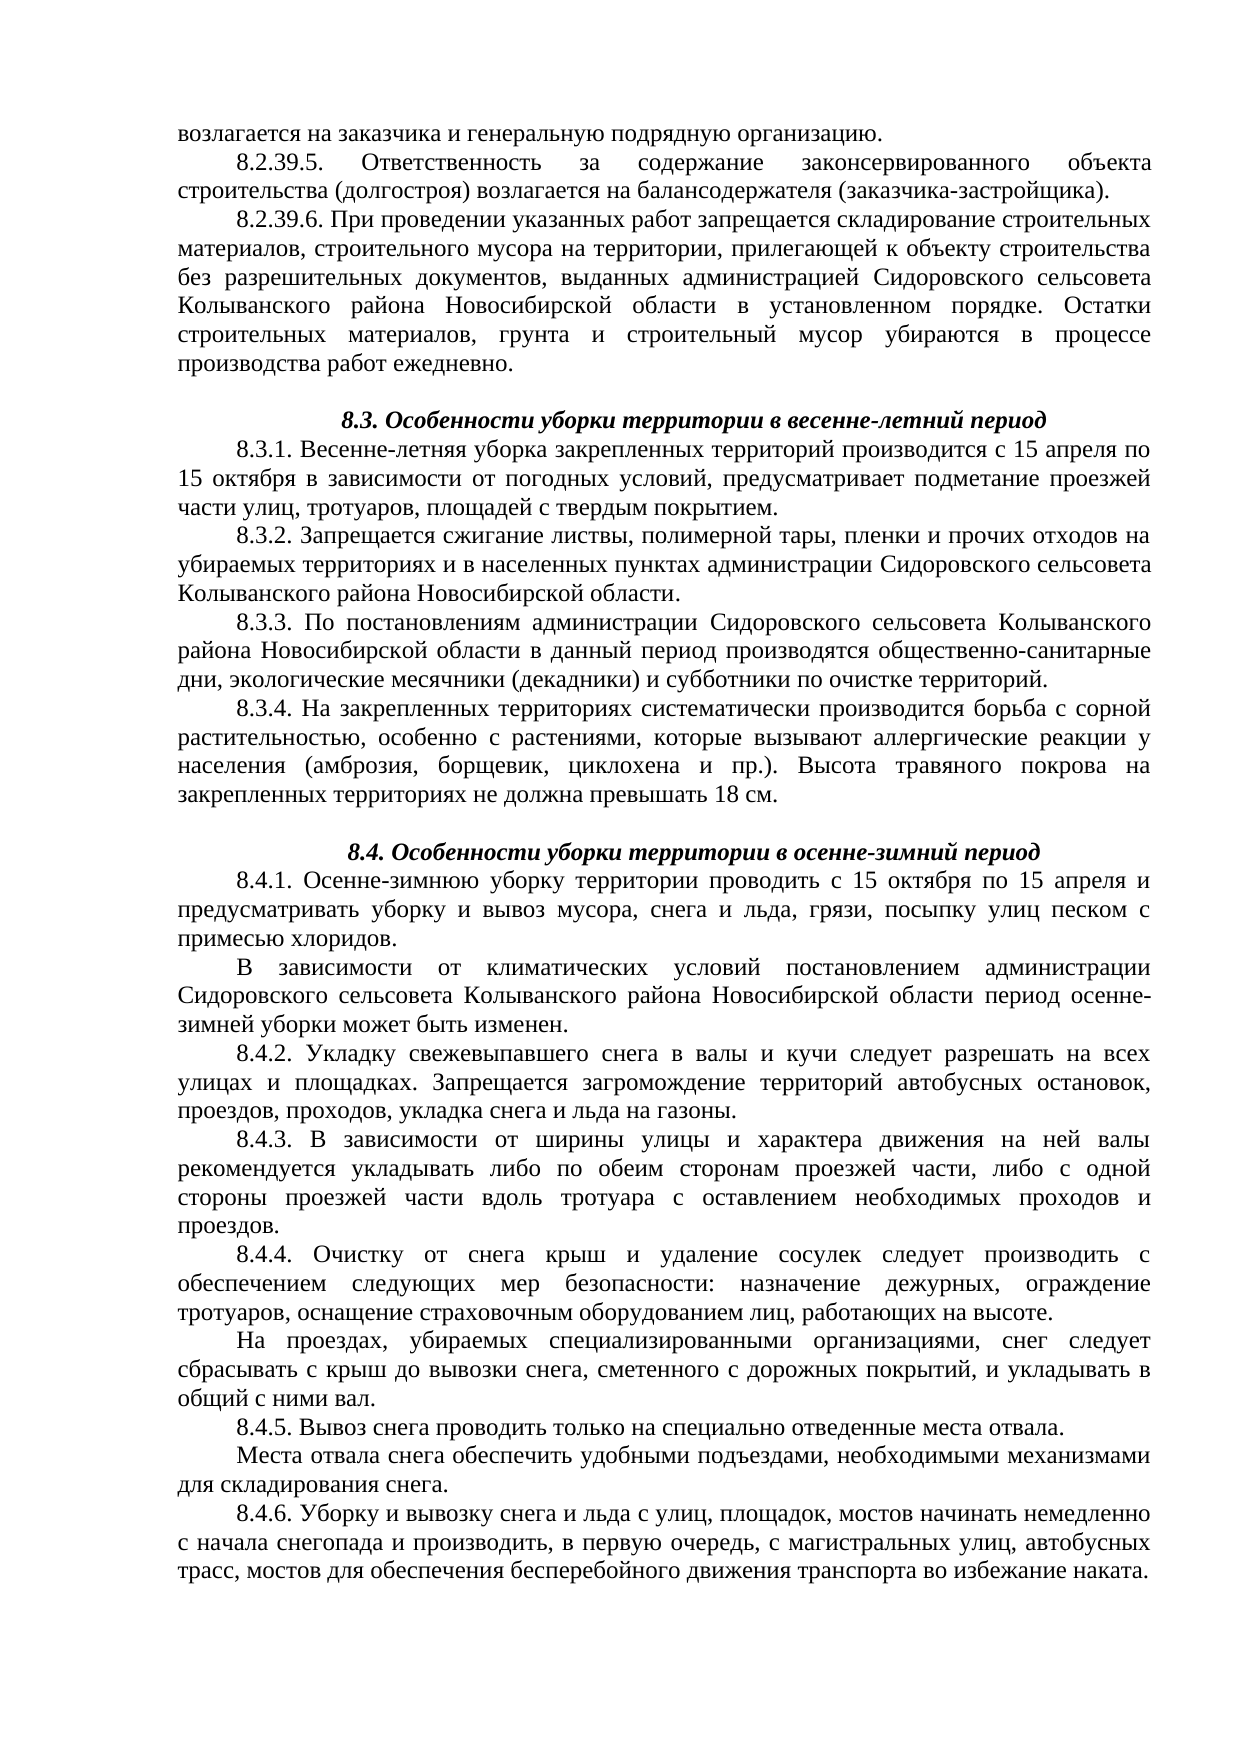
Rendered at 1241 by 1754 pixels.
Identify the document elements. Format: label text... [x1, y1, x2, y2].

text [177, 118, 1152, 147]
text 8.4. Особенности уборки территории в осенне-зимний период [177, 837, 1152, 866]
text 8.3.3. По постановлениям администрации Сидоровского сельсовета Колыванского района Новосибирской области в данный период производятся общественно-санитарные дни, экологические месячники (декадники) и субботники по очистке территорий. [177, 607, 1152, 693]
text На проездах, убираемых специализированными организациями, снег следует сбрасывать с крыш до вывозки снега, сметенного с дорожных покрытий, и укладывать в общий с ними вал. [177, 1326, 1152, 1412]
text 8.4.6. Уборку и вывозку снега и льда с улиц, площадок, мостов начинать немедленно с начала снегопада и производить, в первую очередь, с магистральных улиц, автобусных трасс, мостов для обеспечения бесперебойного движения транспорта во избежание наката. [177, 1498, 1152, 1584]
text 8.4.5. Вывоз снега проводить только на специально отведенные места отвала. [177, 1412, 1152, 1441]
text 8.4.2. Укладку свежевыпавшего снега в валы и кучи следует разрешать на всех улицах и площадках. Запрещается загромождение территорий автобусных остановок, проездов, проходов, укладка снега и льда на газоны. [177, 1038, 1152, 1124]
text Места отвала снега обеспечить удобными подъездами, необходимыми механизмами для складирования снега. [177, 1441, 1152, 1498]
text 8.3. Особенности уборки территории в весенне-летний период [177, 406, 1152, 434]
text 8.3.1. Весенне-летняя уборка закрепленных территорий производится с 15 апреля по 15 октября в зависимости от погодных условий, предусматривает подметание проезжей части улиц, тротуаров, площадей с твердым покрытием. [177, 434, 1152, 521]
text 8.2.39.6. При проведении указанных работ запрещается складирование строительных материалов, строительного мусора на территории, прилегающей к объекту строительства без разрешительных документов, выданных администрацией Сидоровского сельсовета Колыванского района Новосибирской области в установленном порядке. Остатки строительных материалов, грунта и строительный мусор убираются в процессе производства работ ежедневно. [177, 204, 1152, 377]
text В зависимости от климатических условий постановлением администрации Сидоровского сельсовета Колыванского района Новосибирской области период осенне-зимней уборки может быть изменен. [177, 952, 1152, 1038]
text 8.3.4. На закрепленных территориях систематически производится борьба с сорной растительностью, особенно с растениями, которые вызывают аллергические реакции у населения (амброзия, борщевик, циклохена и пр.). Высота травяного покрова на закрепленных территориях не должна превышать 18 см. [177, 693, 1152, 808]
text 8.4.4. Очистку от снега крыш и удаление сосулек следует производить с обеспечением следующих мер безопасности: назначение дежурных, ограждение тротуаров, оснащение страховочным оборудованием лиц, работающих на высоте. [177, 1239, 1152, 1326]
text 8.4.1. Осенне-зимнюю уборку территории проводить с 15 октября по 15 апреля и предусматривать уборку и вывоз мусора, снега и льда, грязи, посыпку улиц песком с примесью хлоридов. [177, 866, 1152, 952]
text 8.3.2. Запрещается сжигание листвы, полимерной тары, пленки и прочих отходов на убираемых территориях и в населенных пунктах администрации Сидоровского сельсовета Колыванского района Новосибирской области. [177, 521, 1152, 607]
text 8.4.3. В зависимости от ширины улицы и характера движения на ней валы рекомендуется укладывать либо по обеим сторонам проезжей части, либо с одной стороны проезжей части вдоль тротуара с оставлением необходимых проходов и проездов. [177, 1124, 1152, 1239]
text 8.2.39.5. Ответственность за содержание законсервированного объекта строительства (долгостроя) возлагается на балансодержателя (заказчика-застройщика). [177, 147, 1152, 204]
